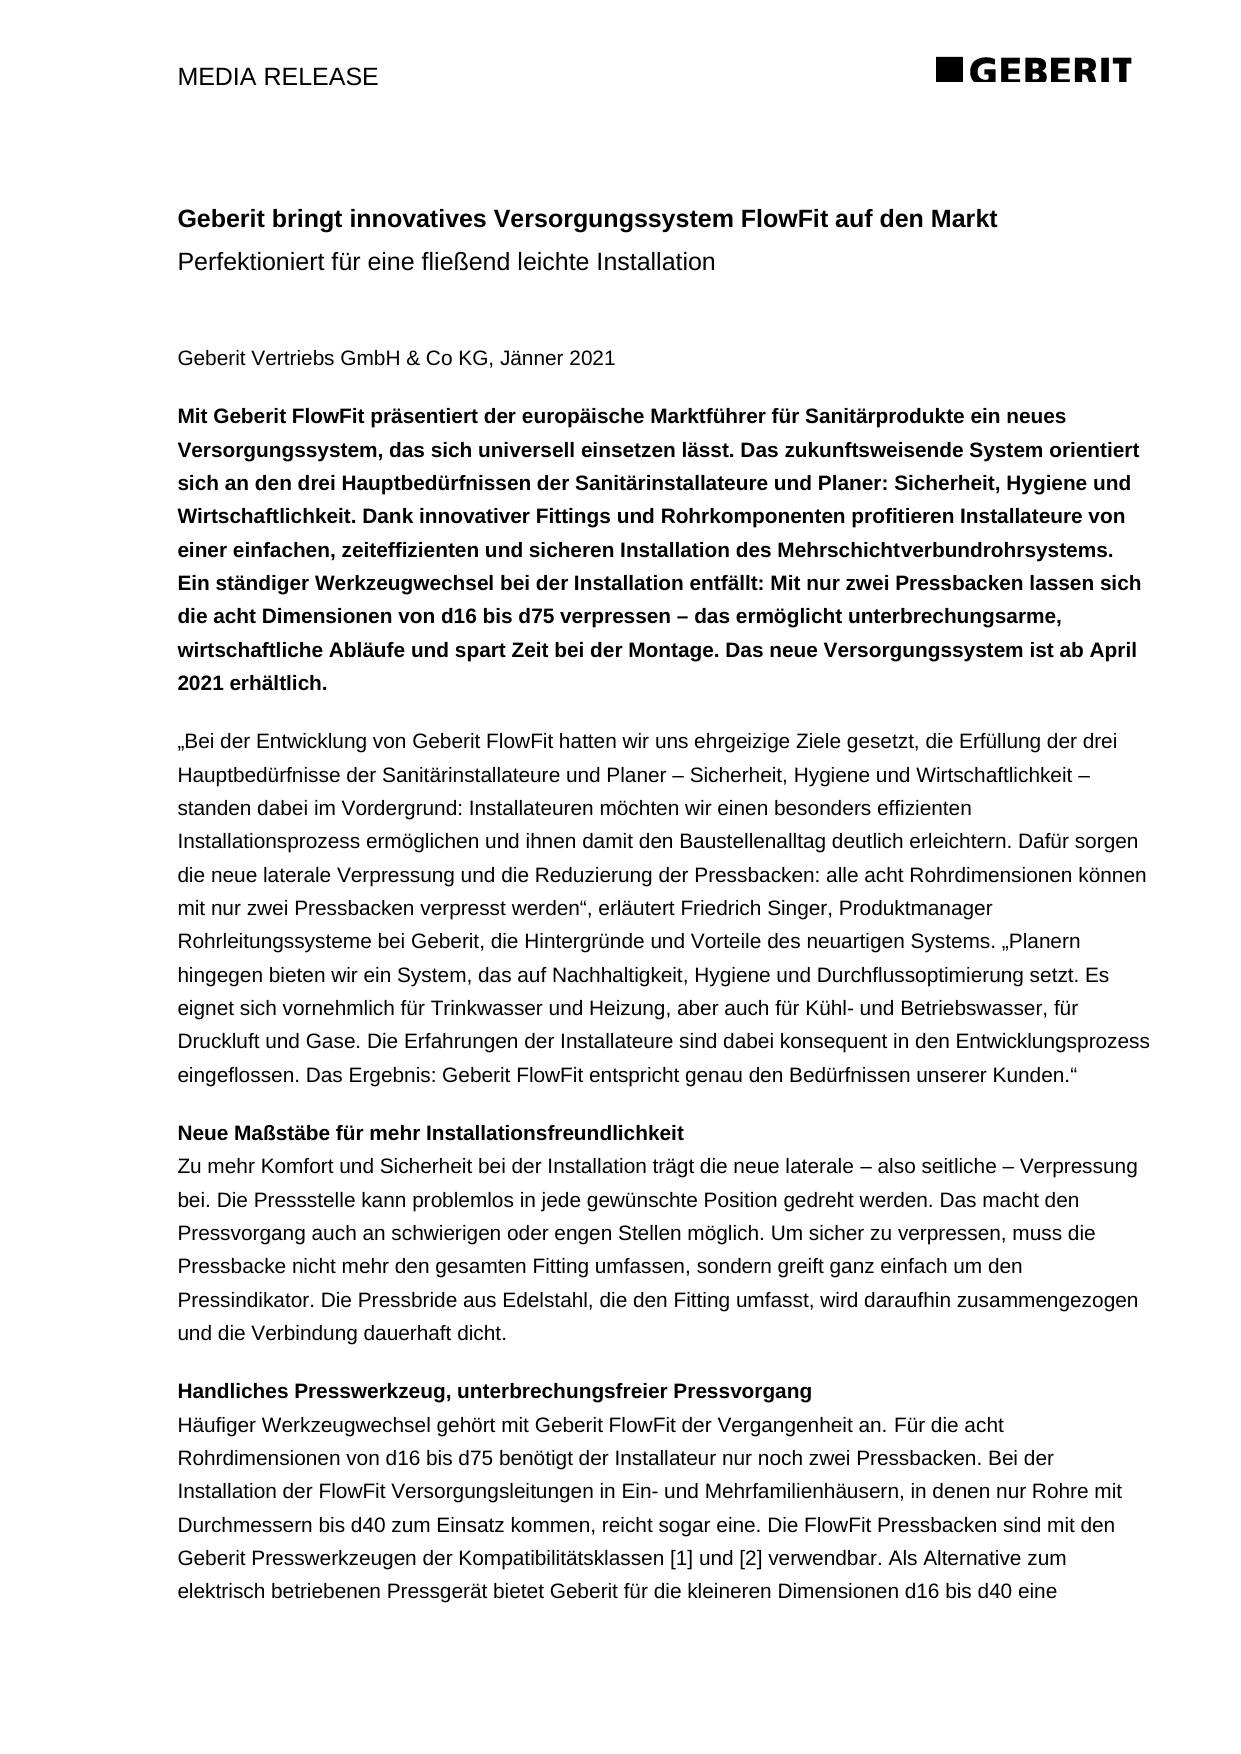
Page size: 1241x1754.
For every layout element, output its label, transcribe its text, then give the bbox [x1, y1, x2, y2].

picture [935, 56, 1132, 82]
title Mit Geberit FlowFit präsentiert der europäische Marktführer für Sanitärprodukte ein neues Versorgungssystem, das sich universell einsetzen lässt. Das zukunftsweisende System orientiert sich an den drei Hauptbedürfnissen der Sanitärinstallateure und Planer: Sicherheit, Hygiene und Wirtschaftlichkeit. Dank innovativer Fittings und Rohrkomponenten profitieren Installateure von einer einfachen, zeiteffizienten und sicheren Installation des Mehrschichtverbundrohrsystems. Ein ständiger Werkzeugwechsel bei der Installation entfällt: Mit nur zwei Pressbacken lassen sich die acht Dimensionen von d16 bis d75 verpressen – das ermöglicht unterbrechungsarme, wirtschaftliche Abläufe und spart Zeit bei der Montage. Das neue Versorgungssystem ist ab April 2021 erhältlich. [177, 397, 1152, 697]
text Geberit Vertriebs GmbH & Co KG, Jänner 2021 [177, 339, 1152, 372]
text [177, 1372, 1152, 1606]
subtitle Perfektioniert für eine fließend leichte Installation [177, 247, 1152, 276]
text Geberit bringt innovatives Versorgungssystem FlowFit auf den Markt [177, 204, 1152, 233]
text Neue Maßstäbe für mehr Installationsfreundlichkeit Zu mehr Komfort und Sicherheit bei der Installation trägt die neue laterale – also seitliche – Verpressung bei. Die Pressstelle kann problemlos in jede gewünschte Position gedreht werden. Das macht den Pressvorgang auch an schwierigen oder engen Stellen möglich. Um sicher zu verpressen, muss die Pressbacke nicht mehr den gesamten Fitting umfassen, sondern greift ganz einfach um den Pressindikator. Die Pressbride aus Edelstahl, die den Fitting umfasst, wird daraufhin zusammengezogen und die Verbindung dauerhaft dicht. [177, 1114, 1152, 1347]
text „Bei der Entwicklung von Geberit FlowFit hatten wir uns ehrgeizige Ziele gesetzt, die Erfüllung der drei Hauptbedürfnisse der Sanitärinstallateure und Planer – Sicherheit, Hygiene und Wirtschaftlichkeit – standen dabei im Vordergrund: Installateuren möchten wir einen besonders effizienten Installationsprozess ermöglichen und ihnen damit den Baustellenalltag deutlich erleichtern. Dafür sorgen die neue laterale Verpressung und die Reduzierung der Pressbacken: alle acht Rohrdimensionen können mit nur zwei Pressbacken verpresst werden“, erläutert Friedrich Singer, Produktmanager Rohrleitungssysteme bei Geberit, die Hintergründe und Vorteile des neuartigen Systems. „Planern hingegen bieten wir ein System, das auf Nachhaltigkeit, Hygiene und Durchflussoptimierung setzt. Es eignet sich vornehmlich für Trinkwasser und Heizung, aber auch für Kühl- und Betriebswasser, für Druckluft und Gase. Die Erfahrungen der Installateure sind dabei konsequent in den Entwicklungsprozess eingeflossen. Das Ergebnis: Geberit FlowFit entspricht genau den Bedürfnissen unserer Kunden.“ [177, 722, 1152, 1089]
